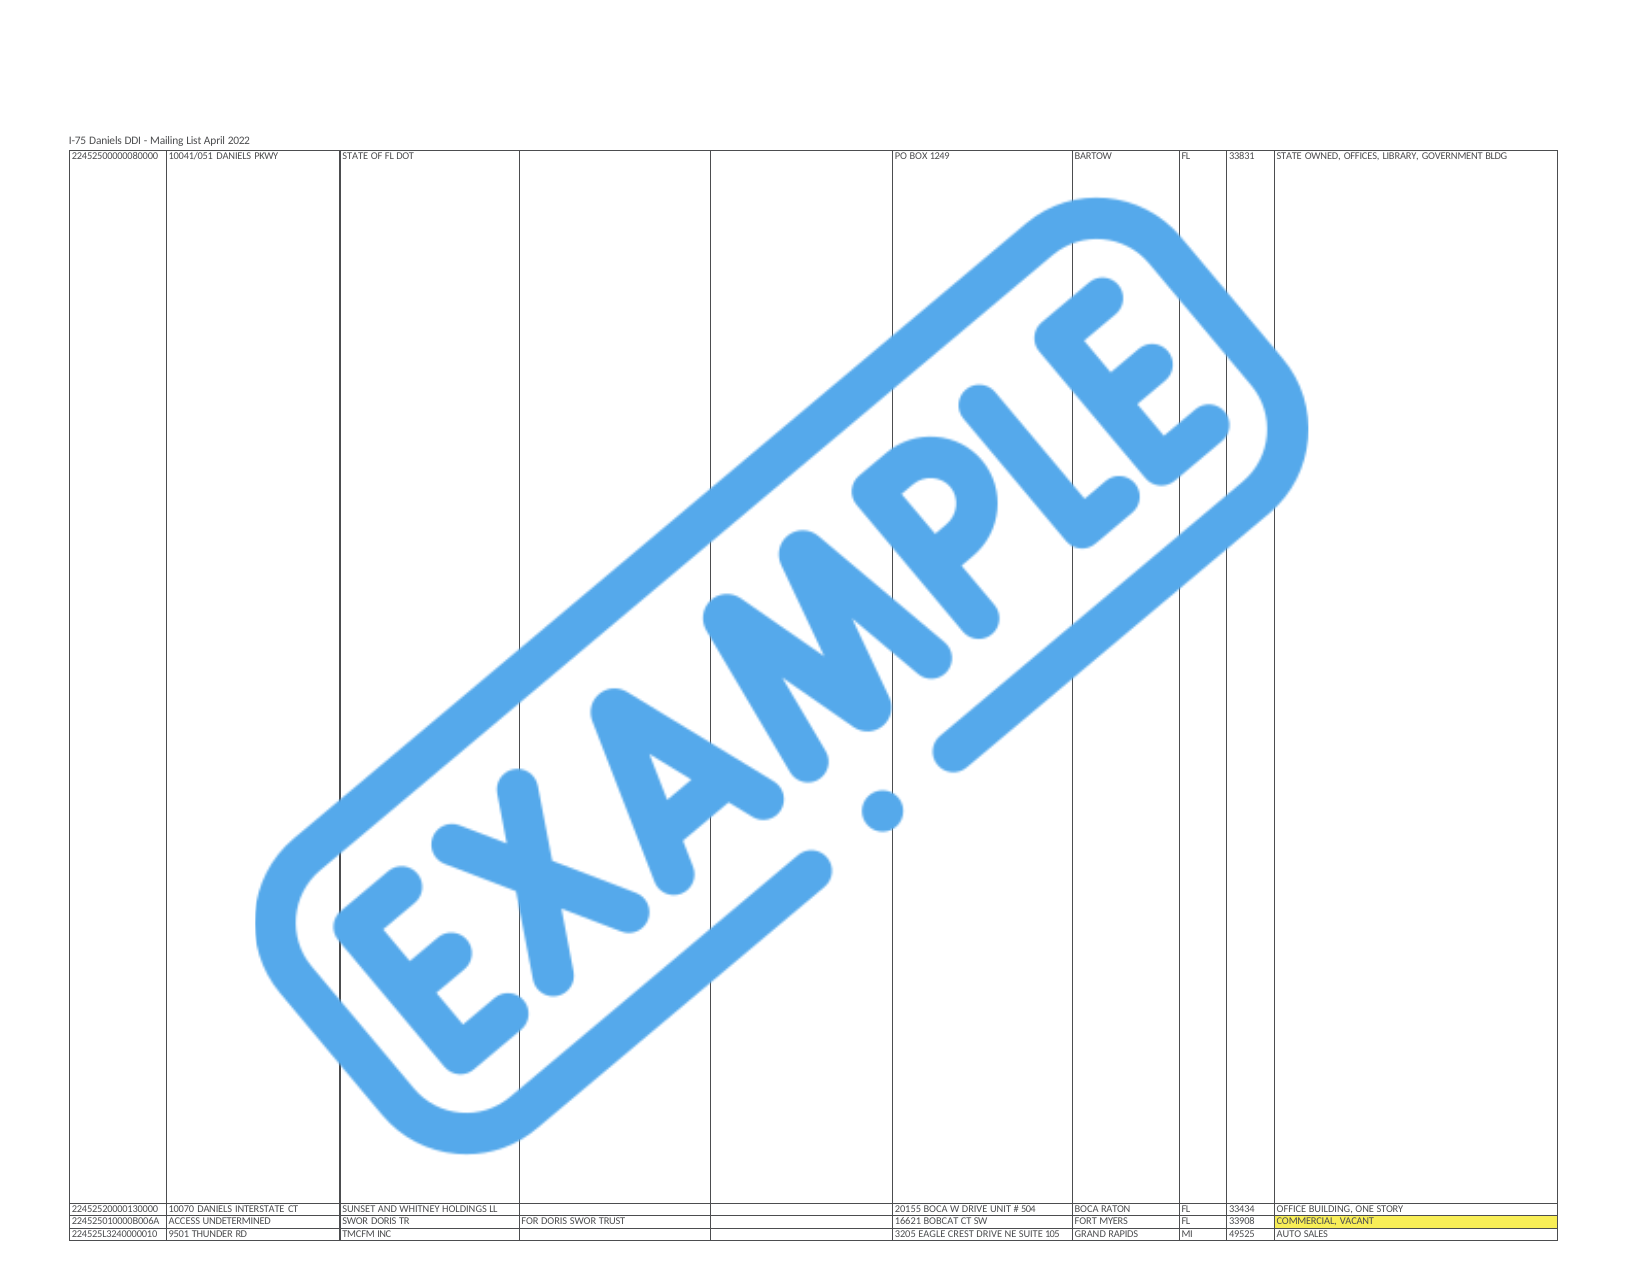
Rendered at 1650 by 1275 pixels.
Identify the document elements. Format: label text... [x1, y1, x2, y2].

table_cell [711, 1229, 892, 1240]
table_cell [520, 1229, 710, 1240]
table_cell STATE OWNED, OFFICES, LIBRARY, GOVERNMENT BLDG [1309, 151, 1557, 1203]
table_cell [711, 1204, 892, 1215]
table_cell [520, 1204, 710, 1215]
picture [255, 150, 1309, 1204]
table_cell 10041/051 DANIELS PKWY [167, 151, 255, 1203]
table_cell 22452500000080000 [70, 151, 166, 1203]
table_cell [711, 1216, 892, 1228]
